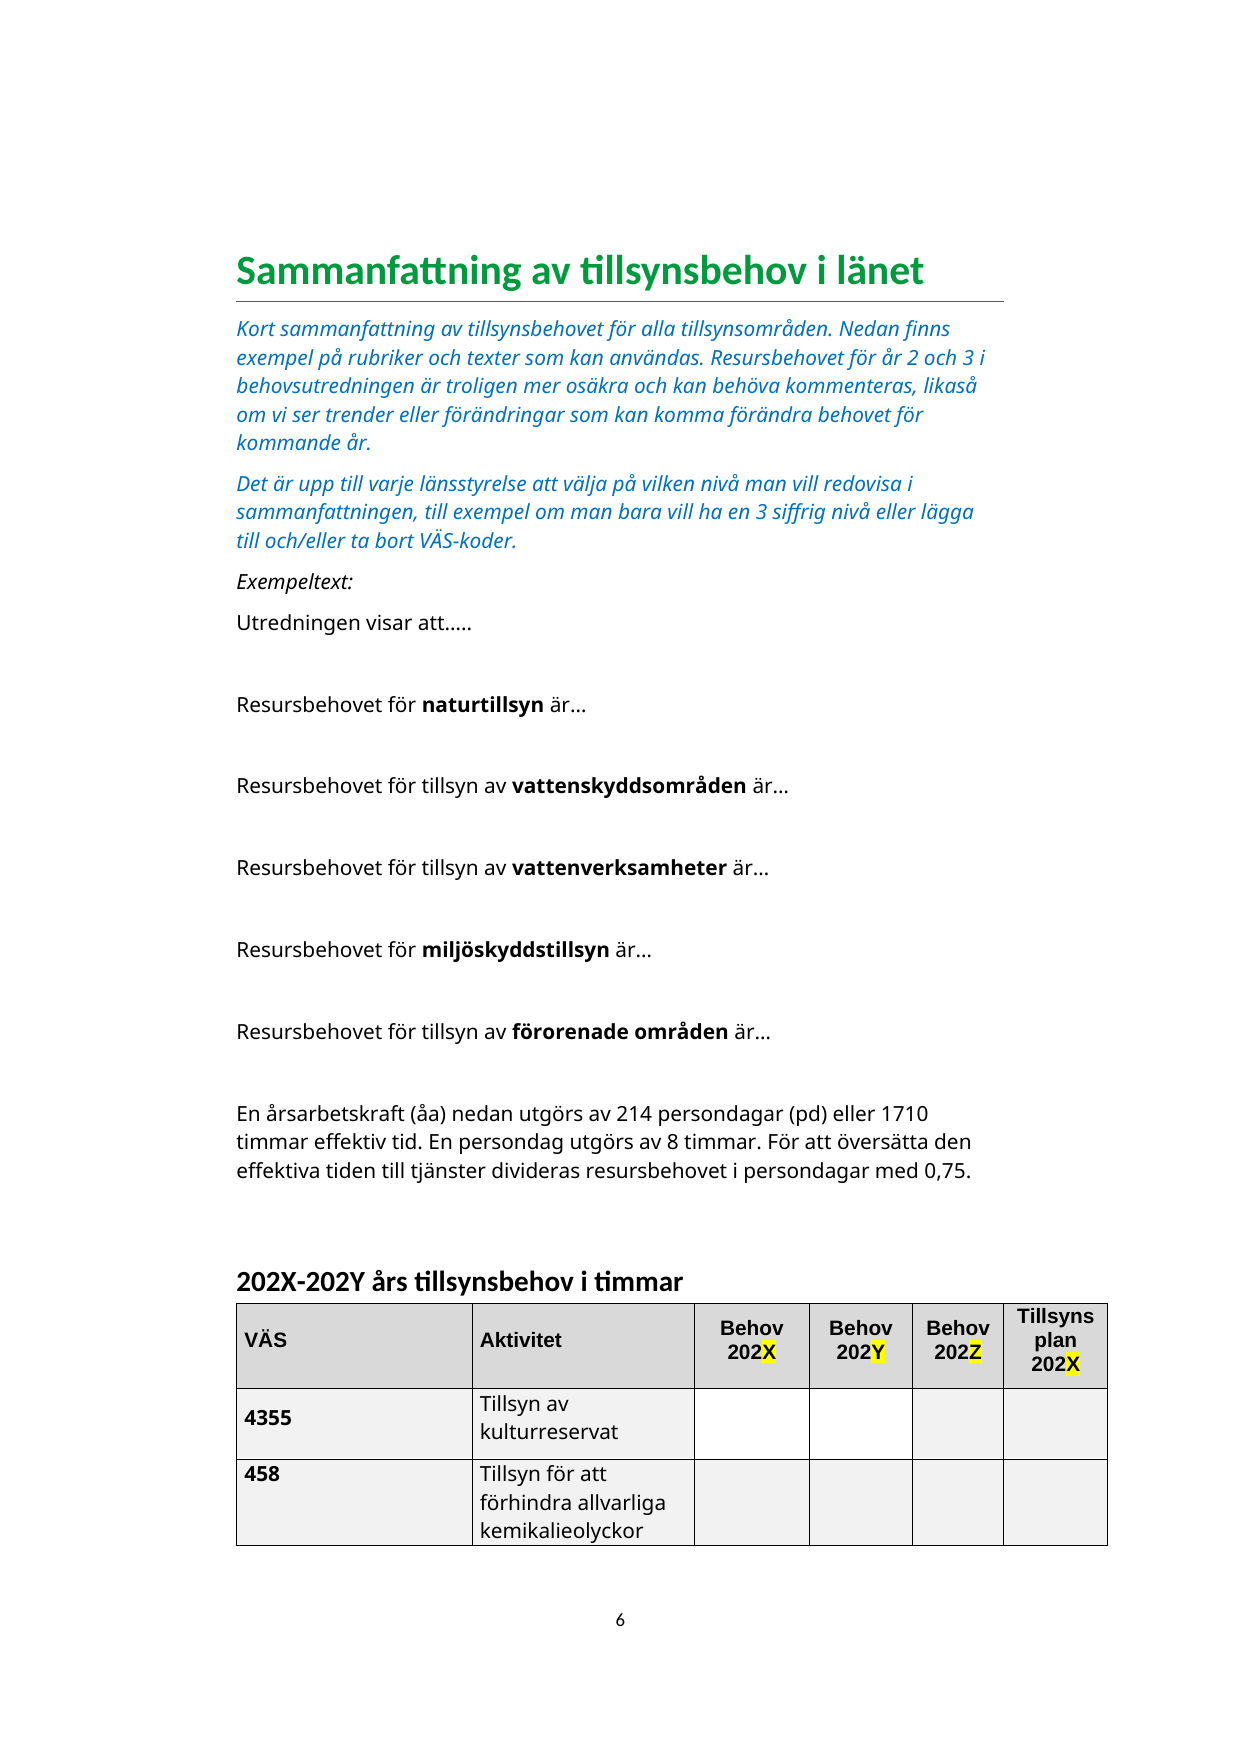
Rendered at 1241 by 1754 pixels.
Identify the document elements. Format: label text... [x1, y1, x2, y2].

text Kort sammanfattning av tillsynsbehovet för alla tillsynsområden. Nedan finns exempel på rubriker och texter som kan användas. Resursbehovet för år 2 och 3 i behovsutredningen är troligen mer osäkra och kan behöva kommenteras, likaså om vi ser trender eller förändringar som kan komma förändra behovet för kommande år. [236, 314, 1004, 457]
text Resursbehovet för tillsyn av förorenade områden är… [236, 1017, 1004, 1046]
text En årsarbetskraft (åa) nedan utgörs av 214 persondagar (pd) eller 1710 timmar effektiv tid. En persondag utgörs av 8 timmar. För att översätta den effektiva tiden till tjänster divideras resursbehovet i persondagar med 0,75. [236, 1099, 1004, 1184]
table_header Behov 202Y [810, 1304, 912, 1388]
table_cell [913, 1389, 1003, 1458]
text Resursbehovet för naturtillsyn är… [236, 690, 1004, 718]
text Det är upp till varje länsstyrelse att välja på vilken nivå man vill redovisa i sammanfattningen, till exempel om man bara vill ha en 3 siffrig nivå eller lägga till och/eller ta bort VÄS-koder. [236, 469, 1004, 554]
table_cell 4355 [237, 1389, 472, 1458]
table_header Aktivitet [473, 1304, 694, 1388]
table_cell 458 [237, 1460, 472, 1545]
text Resursbehovet för miljöskyddstillsyn är… [236, 935, 1004, 964]
table_cell [810, 1460, 912, 1545]
table_cell [1004, 1460, 1107, 1545]
table_cell [810, 1389, 912, 1458]
table_cell Tillsyn av kulturreservat [473, 1389, 694, 1458]
subtitle 202X-202Y års tillsynsbehov i timmar [236, 1263, 1004, 1298]
subtitle Sammanfattning av tillsynsbehov i länet [236, 244, 1004, 301]
table_header Behov 202X [695, 1304, 809, 1388]
text Utredningen visar att….. [236, 608, 1004, 636]
table_cell [695, 1460, 809, 1545]
table_header Behov 202Z [913, 1304, 1003, 1388]
table_cell [913, 1460, 1003, 1545]
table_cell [473, 1460, 694, 1545]
table_header VÄS [237, 1304, 472, 1388]
text Resursbehovet för tillsyn av vattenverksamheter är… [236, 853, 1004, 882]
text Exempeltext: [236, 567, 1004, 595]
text Resursbehovet för tillsyn av vattenskyddsområden är… [236, 772, 1004, 800]
table_cell [695, 1389, 809, 1458]
table_header Tillsynsplan 202X [1004, 1304, 1107, 1388]
table_cell [1004, 1389, 1107, 1458]
